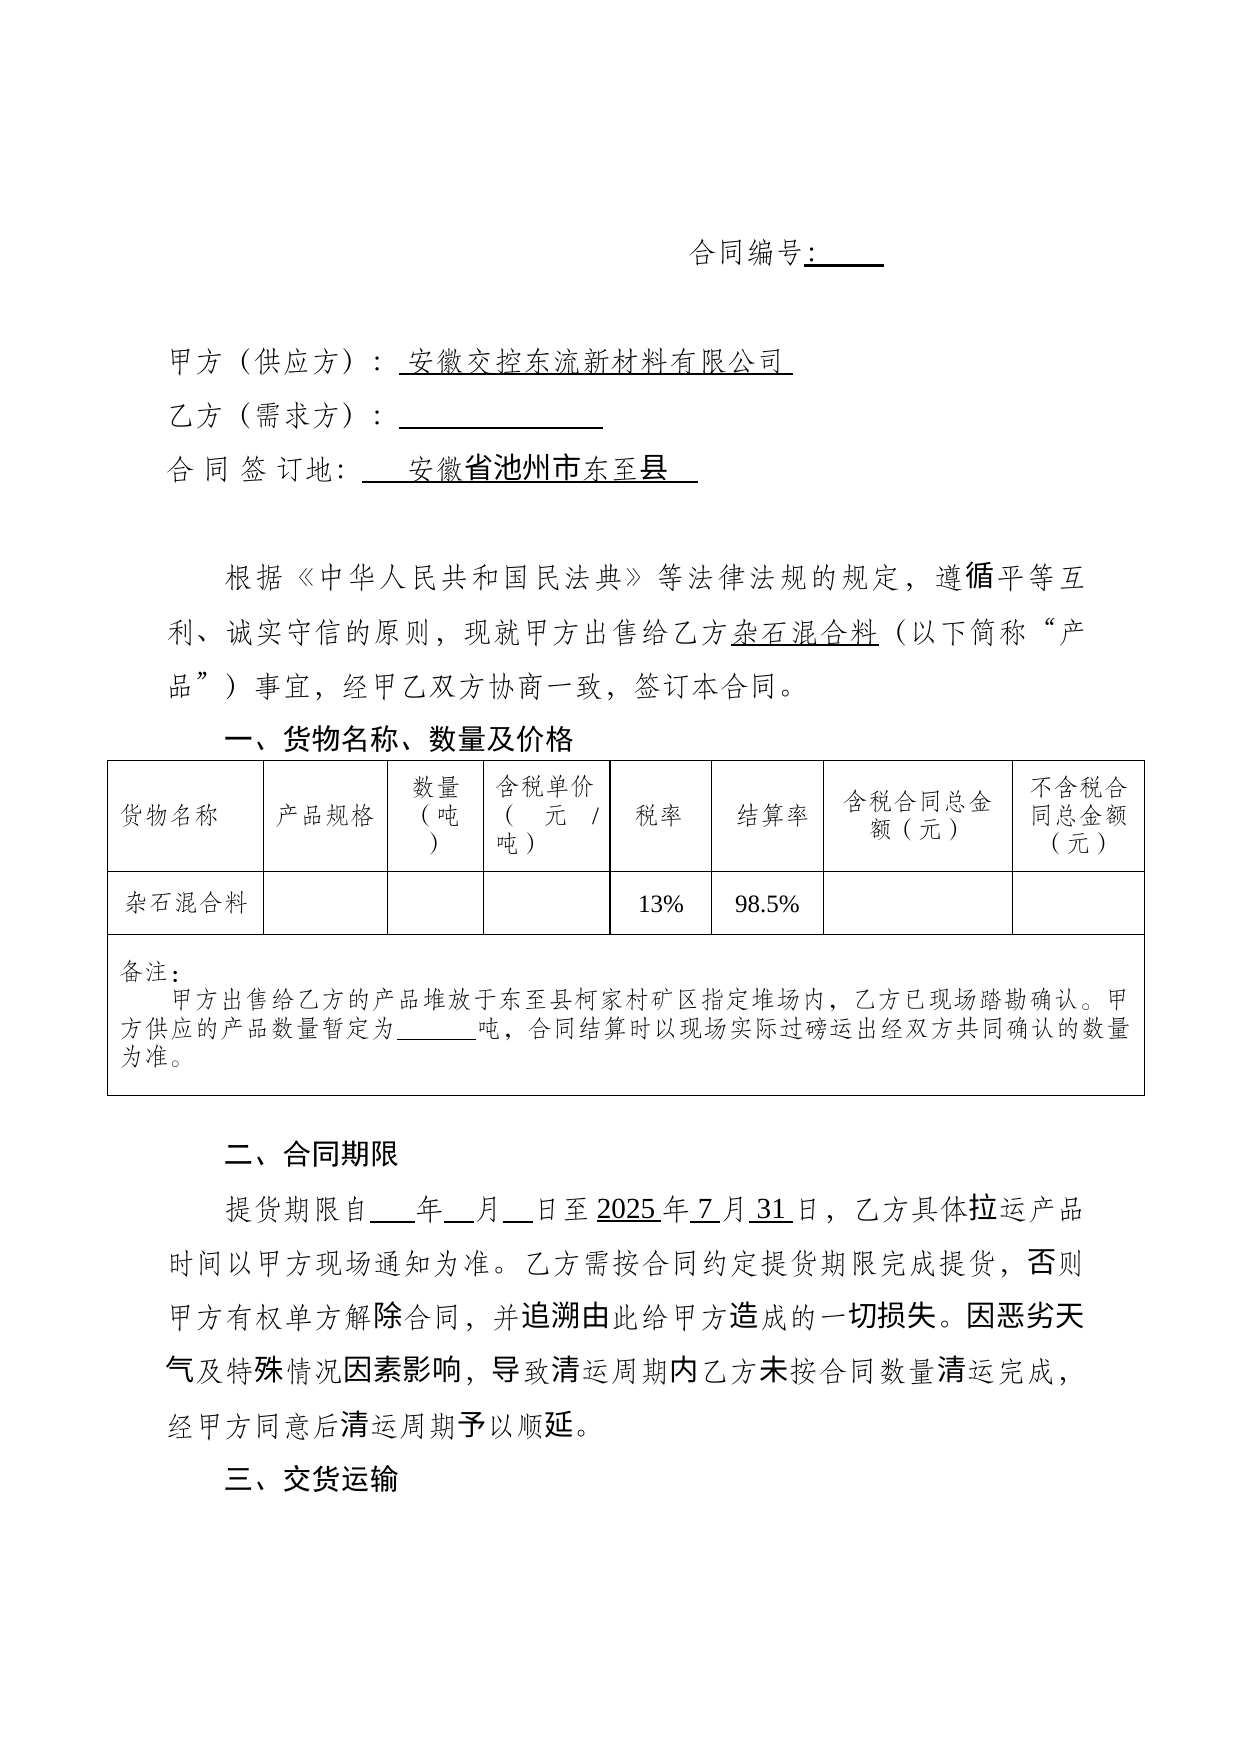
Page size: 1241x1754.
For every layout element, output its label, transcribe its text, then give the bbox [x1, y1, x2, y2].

table_header 数量 （吨） [388, 761, 483, 871]
table_cell [388, 872, 483, 934]
table_cell 13% [611, 872, 711, 934]
table_cell 备注： 甲方出售给乙方的产品堆放于东至县柯家村矿区指定堆场内，乙方已现场踏勘确认。甲方供应的产品数量暂定为 吨，合同结算时以现场实际过磅运出经双方共同确认的数量为准。 [108, 935, 1144, 1094]
table_header 产品规格 [264, 761, 387, 871]
text 提货期限自 年 月 日至2025年 7 月 31 日，乙方具体拉运产品时间以甲方现场通知为准。乙方需按合同约定提货期限完成提货，否则甲方有权单方解除合同，并追溯由此给甲方造成的一切损失。因恶劣天气及特殊情况因素影响，导致清运周期内乙方未按合同数量清运完成，经甲方同意后清运周期予以顺延。 [165, 1175, 1087, 1446]
text 乙方（需求方）： [165, 381, 1087, 435]
table_cell [484, 872, 609, 934]
table_cell [1013, 872, 1144, 934]
table_cell [824, 872, 1012, 934]
text 根据《中华人民共和国民法典》等法律法规的规定，遵循平等互利、诚实守信的原则，现就甲方出售给乙方杂石混合料（以下简称“产品”）事宜，经甲乙双方协商一致，签订本合同。 [165, 543, 1087, 706]
text 合同编号： [165, 218, 1087, 273]
subtitle 一、货物名称、数量及价格 [165, 706, 1087, 760]
table_header 结算率 [712, 761, 823, 871]
table_header 含税单价 （元/吨） [484, 761, 609, 871]
table_header 不含税合同总金额（元） [1013, 761, 1144, 871]
table_cell 杂石混合料 [108, 872, 263, 934]
table_header 含税合同总金额（元） [824, 761, 1012, 871]
table_cell [264, 872, 387, 934]
text 甲方（供应方）： 安徽交控东流新材料有限公司 [165, 327, 1087, 381]
subtitle 二、合同期限 [165, 1121, 1087, 1175]
table_header 货物名称 [108, 761, 263, 871]
subtitle 三、交货运输 [165, 1446, 1087, 1500]
table_header 税率 [611, 761, 711, 871]
text 合 同 签 订地： 安徽省池州市东至县 [165, 435, 1087, 489]
table_cell 98.5% [712, 872, 823, 934]
